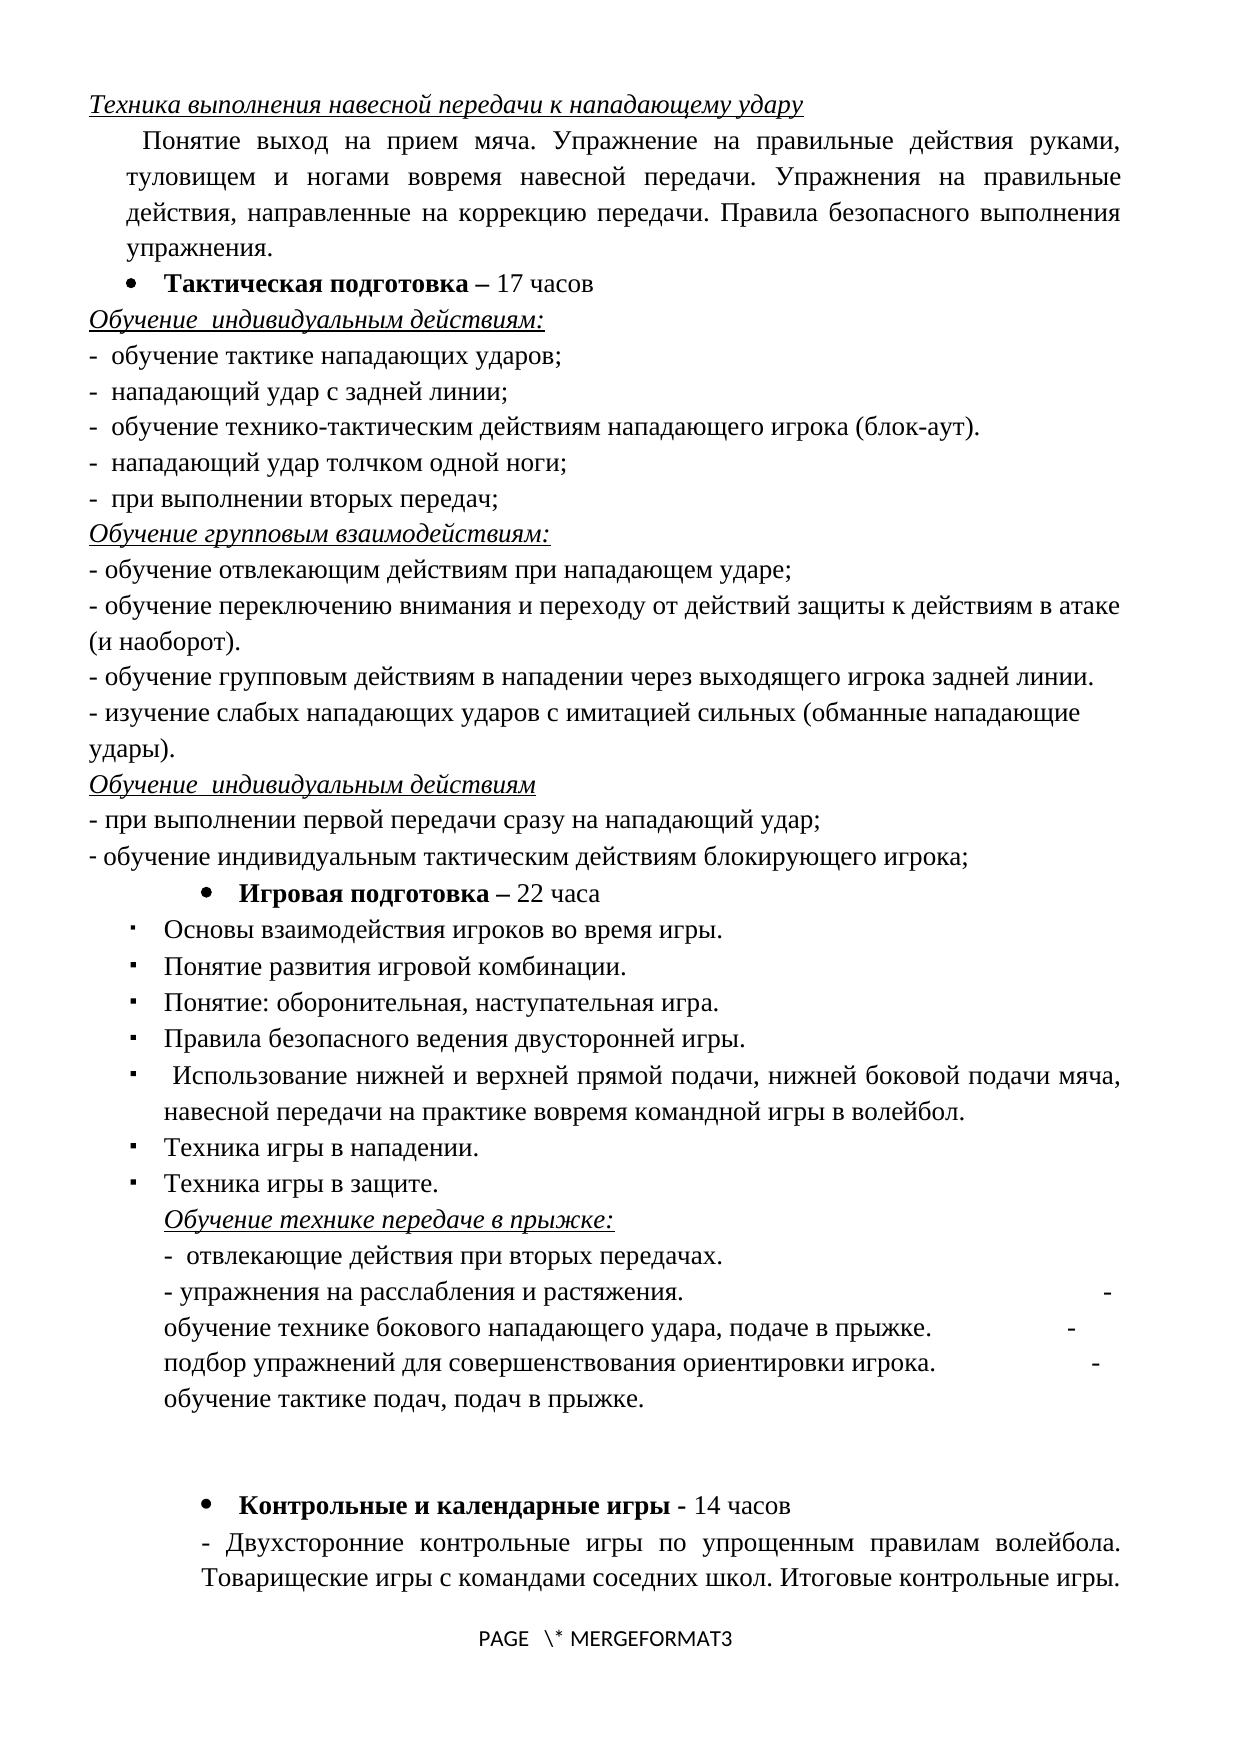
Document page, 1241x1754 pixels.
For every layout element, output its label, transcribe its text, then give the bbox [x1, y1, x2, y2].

text - Двухсторонние контрольные игры по упрощенным правилам волейбола. Товарищеские игры с командами соседних школ. Итоговые контрольные игры. [201, 1526, 1122, 1593]
text - обучение индивидуальным тактическим действиям блокирующего игрока; [89, 839, 1122, 872]
text - при выполнении первой передачи сразу на нападающий удар; [89, 803, 1122, 834]
list - отвлекающие действия при вторых передачах. [164, 1239, 1122, 1270]
list Игровая подготовка – 22 часа [201, 877, 1122, 909]
text Обучение индивидуальным действиям [89, 768, 1122, 799]
list Контрольные и календарные игры - 14 часов [201, 1489, 1122, 1521]
text - нападающий удар с задней линии; [89, 375, 1122, 406]
list Обучение технике передаче в прыжке: [164, 1203, 1122, 1235]
list Техника игры в защите. [126, 1167, 1122, 1199]
list Использование нижней и верхней прямой подачи, нижней боковой подачи мяча, навесной передачи на практике вовремя командной игры в волейбол. [126, 1059, 1122, 1126]
text - при выполнении вторых передач; [89, 482, 1122, 513]
text Понятие выход на прием мяча. Упражнение на правильные действия руками, туловищем и ногами вовремя навесной передачи. Упражнения на правильные действия, направленные на коррекцию передачи. Правила безопасного выполнения упражнения. [126, 124, 1122, 263]
text - обучение переключению внимания и переходу от действий защиты к действиям в атаке (и наоборот). [89, 589, 1122, 656]
list Техника игры в нападении. [126, 1131, 1122, 1162]
text - обучение тактике нападающих ударов; [89, 339, 1122, 370]
list Понятие развития игровой комбинации. [126, 950, 1122, 981]
list Правила безопасного ведения двусторонней игры. [126, 1022, 1122, 1054]
text - изучение слабых нападающих ударов с имитацией сильных (обманные нападающие удары). [89, 696, 1122, 763]
list - упражнения на расслабления и растяжения. - обучение технике бокового нападающего удара, подаче в прыжке. - подбор упражнений для совершенствования ориентировки игрока. - обучение тактике подач, подач в прыжке. [164, 1275, 1122, 1413]
text Техника выполнения навесной передачи к нападающему удару [89, 89, 1122, 120]
text - нападающий удар толчком одной ноги; [89, 446, 1122, 477]
list Тактическая подготовка – 17 часов [126, 267, 1122, 298]
list Понятие: оборонительная, наступательная игра. [126, 986, 1122, 1018]
list Основы взаимодействия игроков во время игры. [126, 913, 1122, 945]
text - обучение групповым действиям в нападении через выходящего игрока задней линии. [89, 661, 1122, 692]
text Обучение индивидуальным действиям: [89, 303, 1122, 334]
text Обучение групповым взаимодействиям: [89, 518, 1122, 549]
text - обучение отвлекающим действиям при нападающем ударе; [89, 553, 1122, 584]
text - обучение технико-тактическим действиям нападающего игрока (блок-аут). [89, 410, 1122, 442]
